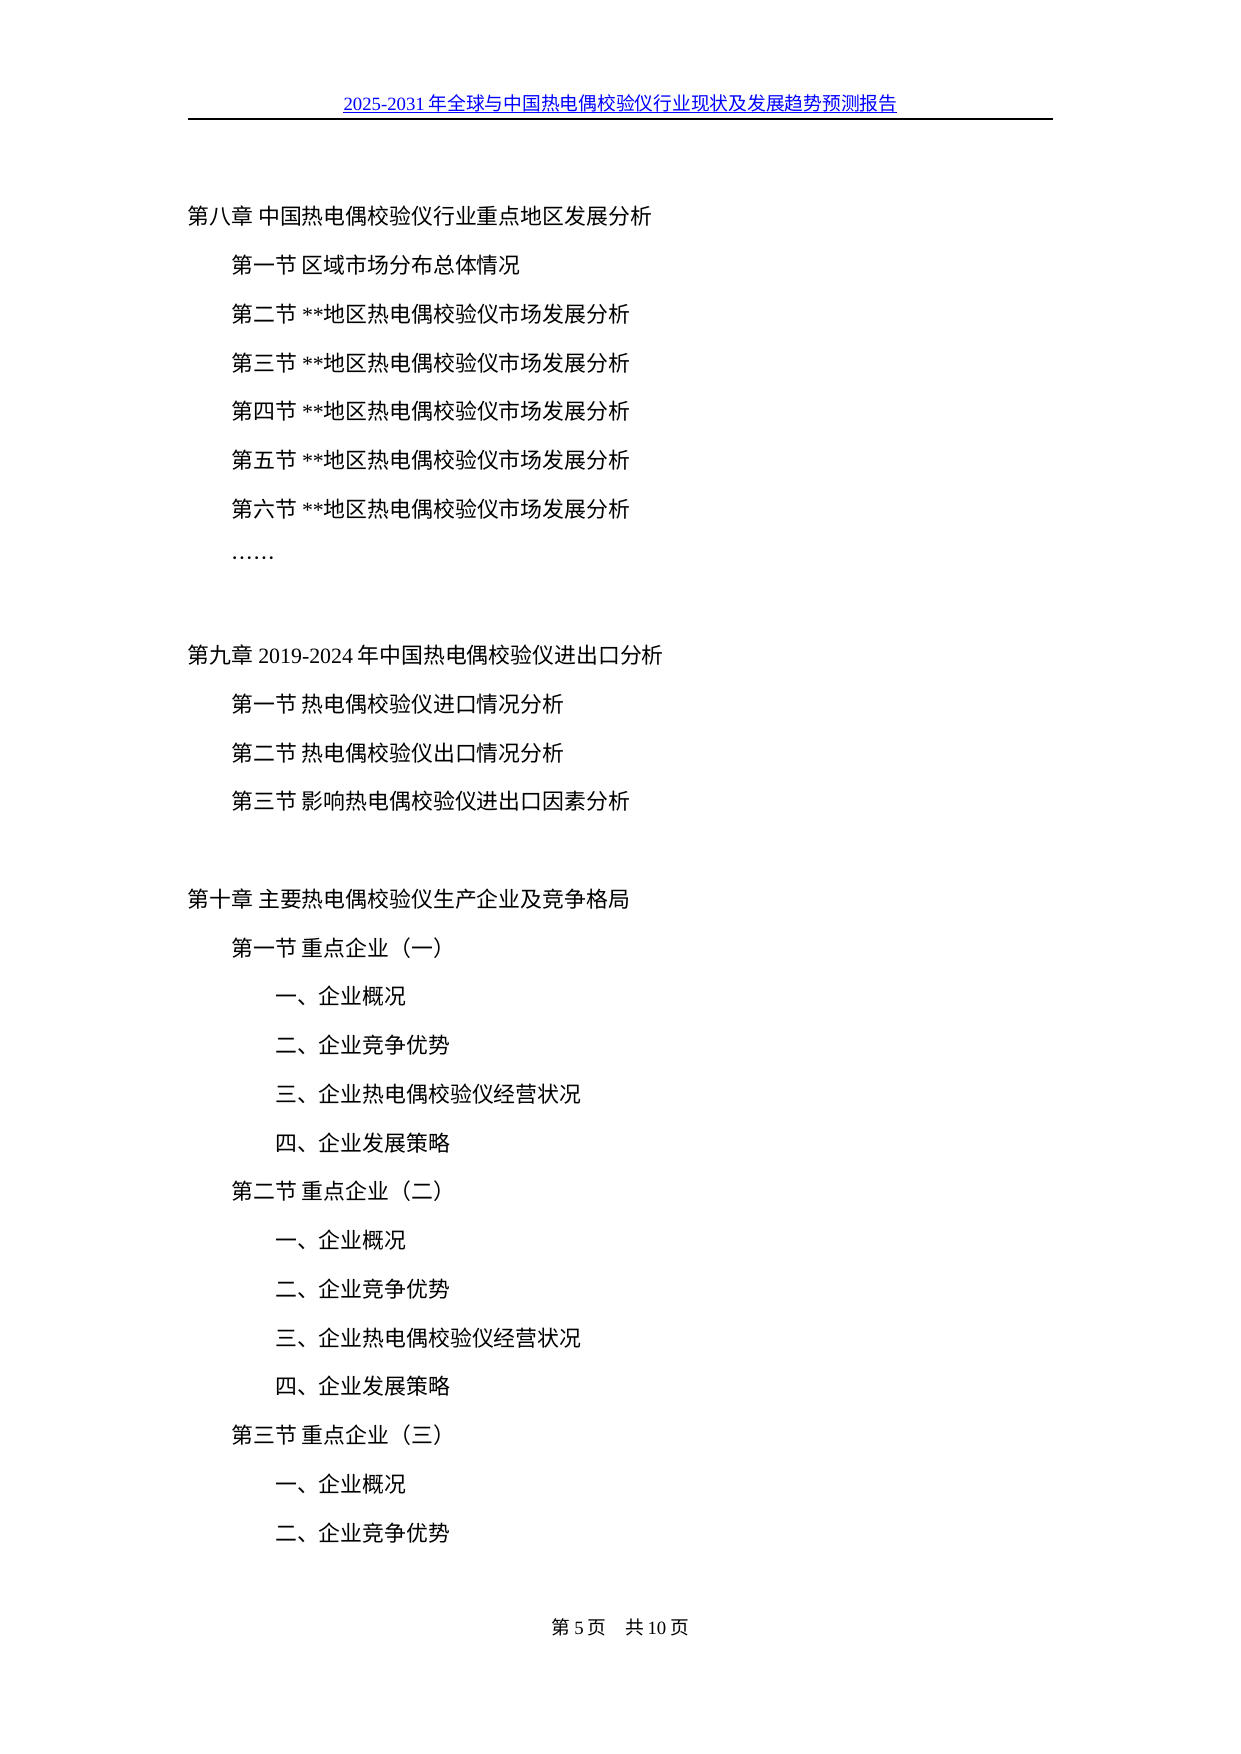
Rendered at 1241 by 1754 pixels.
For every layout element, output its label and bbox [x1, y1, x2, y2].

text [187, 150, 1053, 1548]
